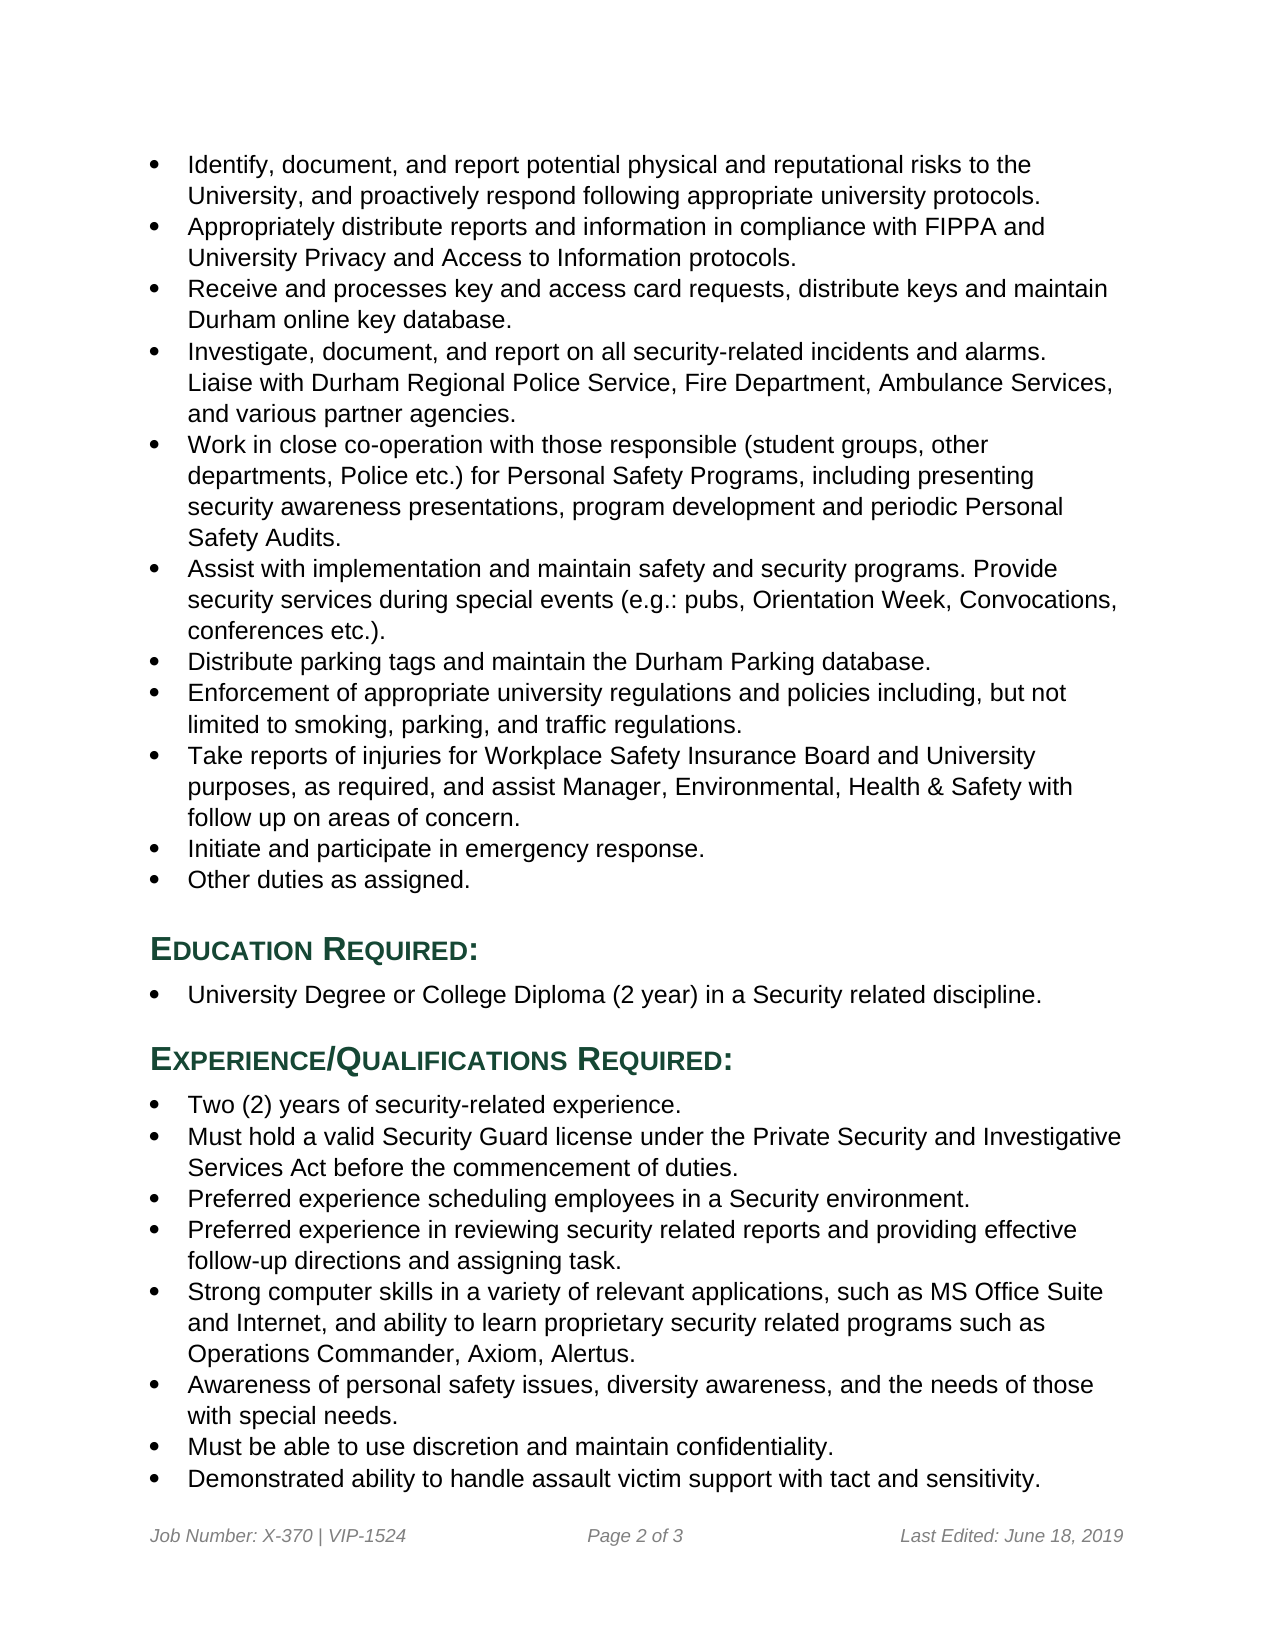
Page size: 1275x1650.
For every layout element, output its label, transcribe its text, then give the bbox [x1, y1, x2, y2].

list Preferred experience scheduling employees in a Security environment. [150, 1184, 1125, 1212]
list Awareness of personal safety issues, diversity awareness, and the needs of those with special needs. [150, 1370, 1125, 1430]
list Distribute parking tags and maintain the Durham Parking database. [150, 647, 1125, 676]
list Demonstrated ability to handle assault victim support with tact and sensitivity. [150, 1463, 1125, 1492]
list Initiate and participate in emergency response. [150, 834, 1125, 863]
list Assist with implementation and maintain safety and security programs. Provide security services during special events (e.g.: pubs, Orientation Week, Convocations, conferences etc.). [150, 554, 1125, 645]
list Investigate, document, and report on all security-related incidents and alarms. Liaise with Durham Regional Police Service, Fire Department, Ambulance Services, and various partner agencies. [150, 337, 1125, 427]
list Strong computer skills in a variety of relevant applications, such as MS Office Suite and Internet, and ability to learn proprietary security related programs such as Operations Commander, Axiom, Alertus. [150, 1277, 1125, 1368]
list Must be able to use discretion and maintain confidentiality. [150, 1432, 1125, 1461]
list Appropriately distribute reports and information in compliance with FIPPA and University Privacy and Access to Information protocols. [150, 212, 1125, 272]
list Two (2) years of security-related experience. [150, 1090, 1125, 1119]
list Enforcement of appropriate university regulations and policies including, but not limited to smoking, parking, and traffic regulations. [150, 678, 1125, 738]
list University Degree or College Diploma (2 year) in a Security related discipline. [150, 980, 1125, 1009]
list Work in close co-operation with those responsible (student groups, other departments, Police etc.) for Personal Safety Programs, including presenting security awareness presentations, program development and periodic Personal Safety Audits. [150, 430, 1125, 552]
list Take reports of injuries for Workplace Safety Insurance Board and University purposes, as required, and assist Manager, Environmental, Health & Safety with follow up on areas of concern. [150, 741, 1125, 832]
list Receive and processes key and access card requests, distribute keys and maintain Durham online key database. [150, 274, 1125, 334]
subtitle Experience/Qualifications Required: [150, 1039, 1125, 1078]
list Preferred experience in reviewing security related reports and providing effective follow-up directions and assigning task. [150, 1215, 1125, 1275]
subtitle Education Required: [150, 929, 1125, 967]
list Other duties as assigned. [150, 865, 1125, 894]
list Must hold a valid Security Guard license under the Private Security and Investigative Services Act before the commencement of duties. [150, 1121, 1125, 1181]
list Identify, document, and report potential physical and reputational risks to the University, and proactively respond following appropriate university protocols. [150, 150, 1125, 210]
